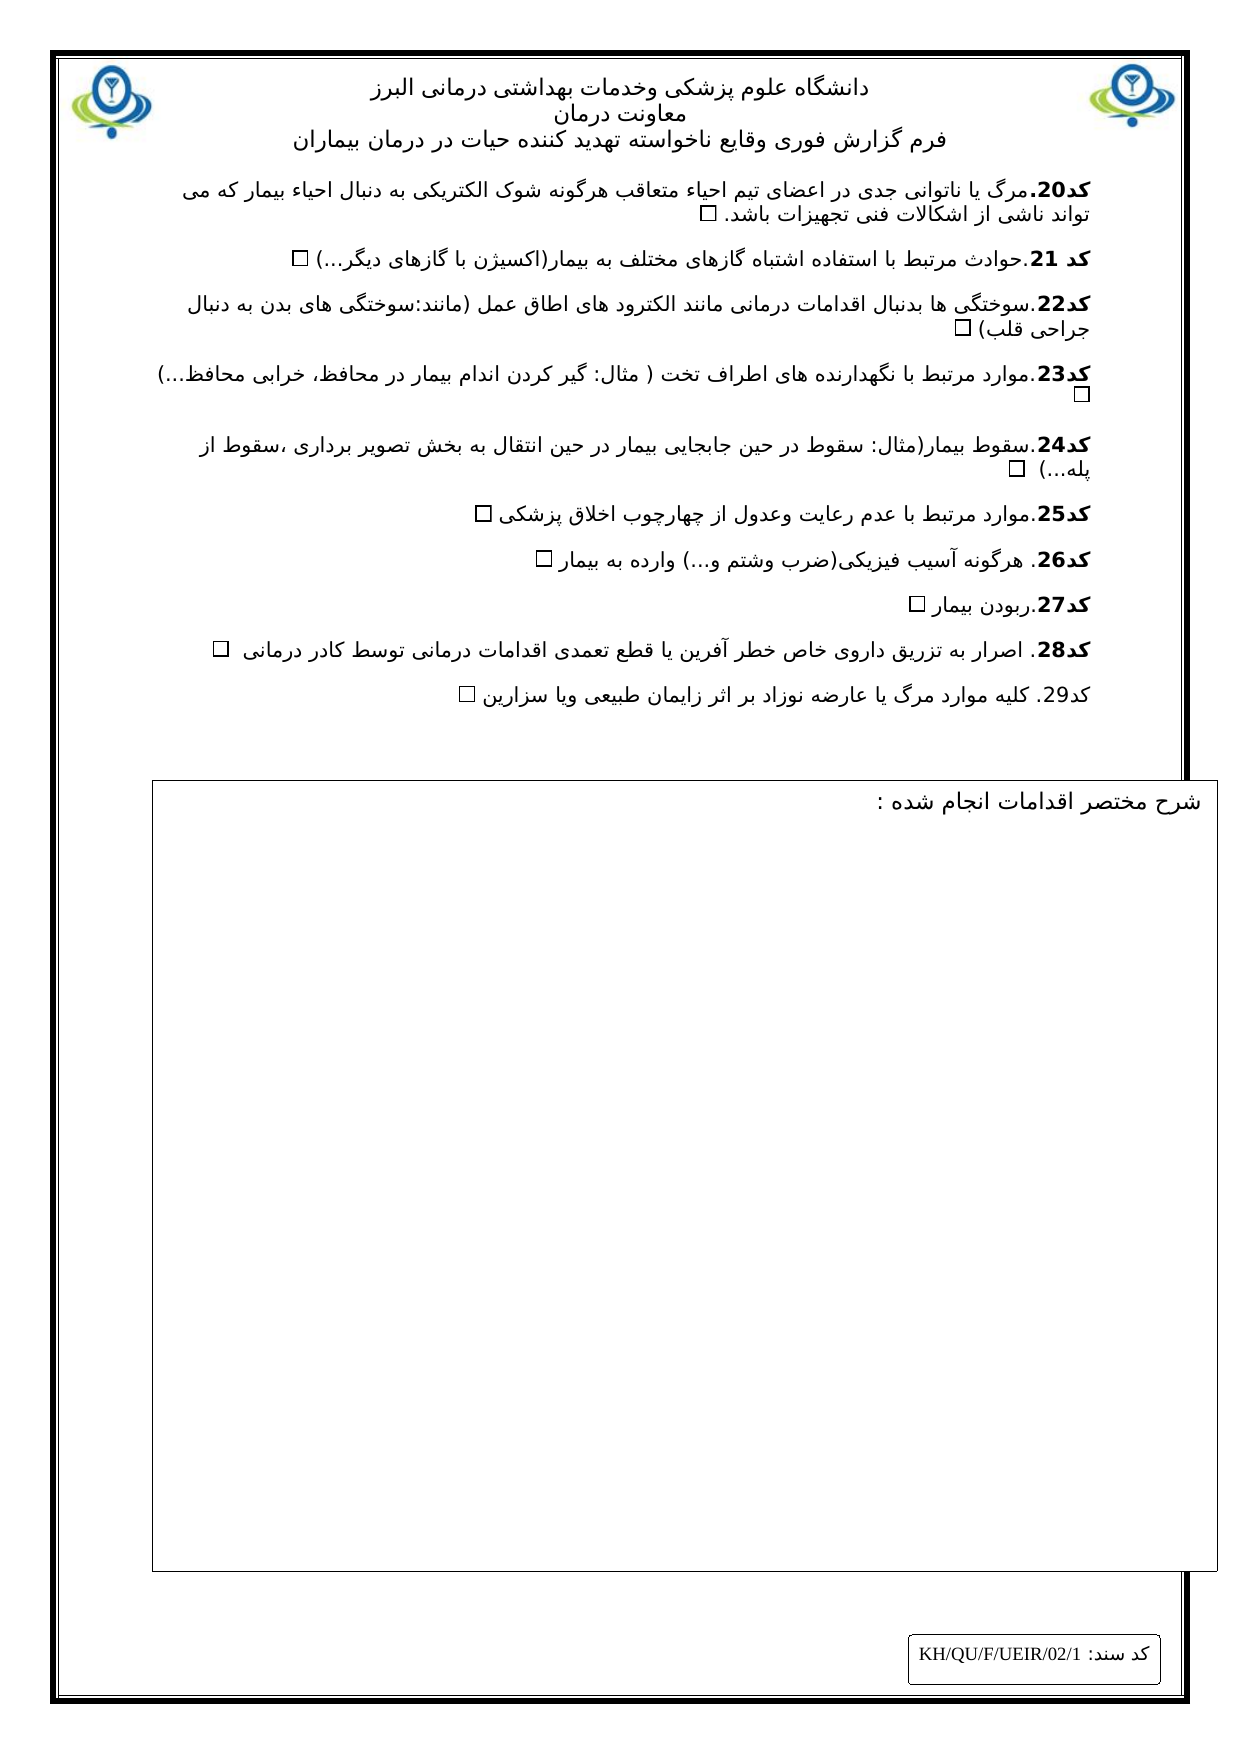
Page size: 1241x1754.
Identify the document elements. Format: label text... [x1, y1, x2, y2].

text کد26. هرگونه آسیب فیزیکی(ضرب وشتم و...) وارده به بیمار [150, 548, 1090, 572]
text کد22.سوختگی ها بدنبال اقدامات درمانی مانند الکترود های اطاق عمل (مانند:سوختگی های بدن به دنبال جراحی قلب) [150, 292, 1090, 341]
text کد28. اصرار به تزریق داروی خاص خطر آفرین یا قطع تعمدی اقدامات درمانی توسط کادر درمانی [150, 638, 1090, 662]
text کد25.موارد مرتبط با عدم رعایت وعدول از چهارچوب اخلاق پزشکی [150, 502, 1090, 527]
text کد29. کلیه موارد مرگ یا عارضه نوزاد بر اثر زایمان طبیعی ویا سزارین [150, 683, 1090, 707]
text کد 21.حوادث مرتبط با استفاده اشتباه گازهای مختلف به بیمار(اکسیژن با گازهای دیگر...) [150, 247, 1090, 271]
text کد24.سقوط بیمار(مثال: سقوط در حین جابجایی بیمار در حین انتقال به بخش تصویر برداری ،سقوط از پله...) [150, 433, 1090, 482]
text کد20.مرگ یا ناتوانی جدی در اعضای تیم احیاء متعاقب هرگونه شوک الکتریکی به دنبال احیاء بیمار که می تواند ناشی از اشکالات فنی تجهیزات باشد. [150, 178, 1090, 226]
text کد27.ربودن بیمار [150, 593, 1090, 617]
text کد23.موارد مرتبط با نگهدارنده های اطراف تخت ( مثال: گیر کردن اندام بیمار در محافظ، خرابی محافظ...) [150, 362, 1090, 412]
picture [59, 59, 162, 147]
picture [1076, 59, 1181, 134]
